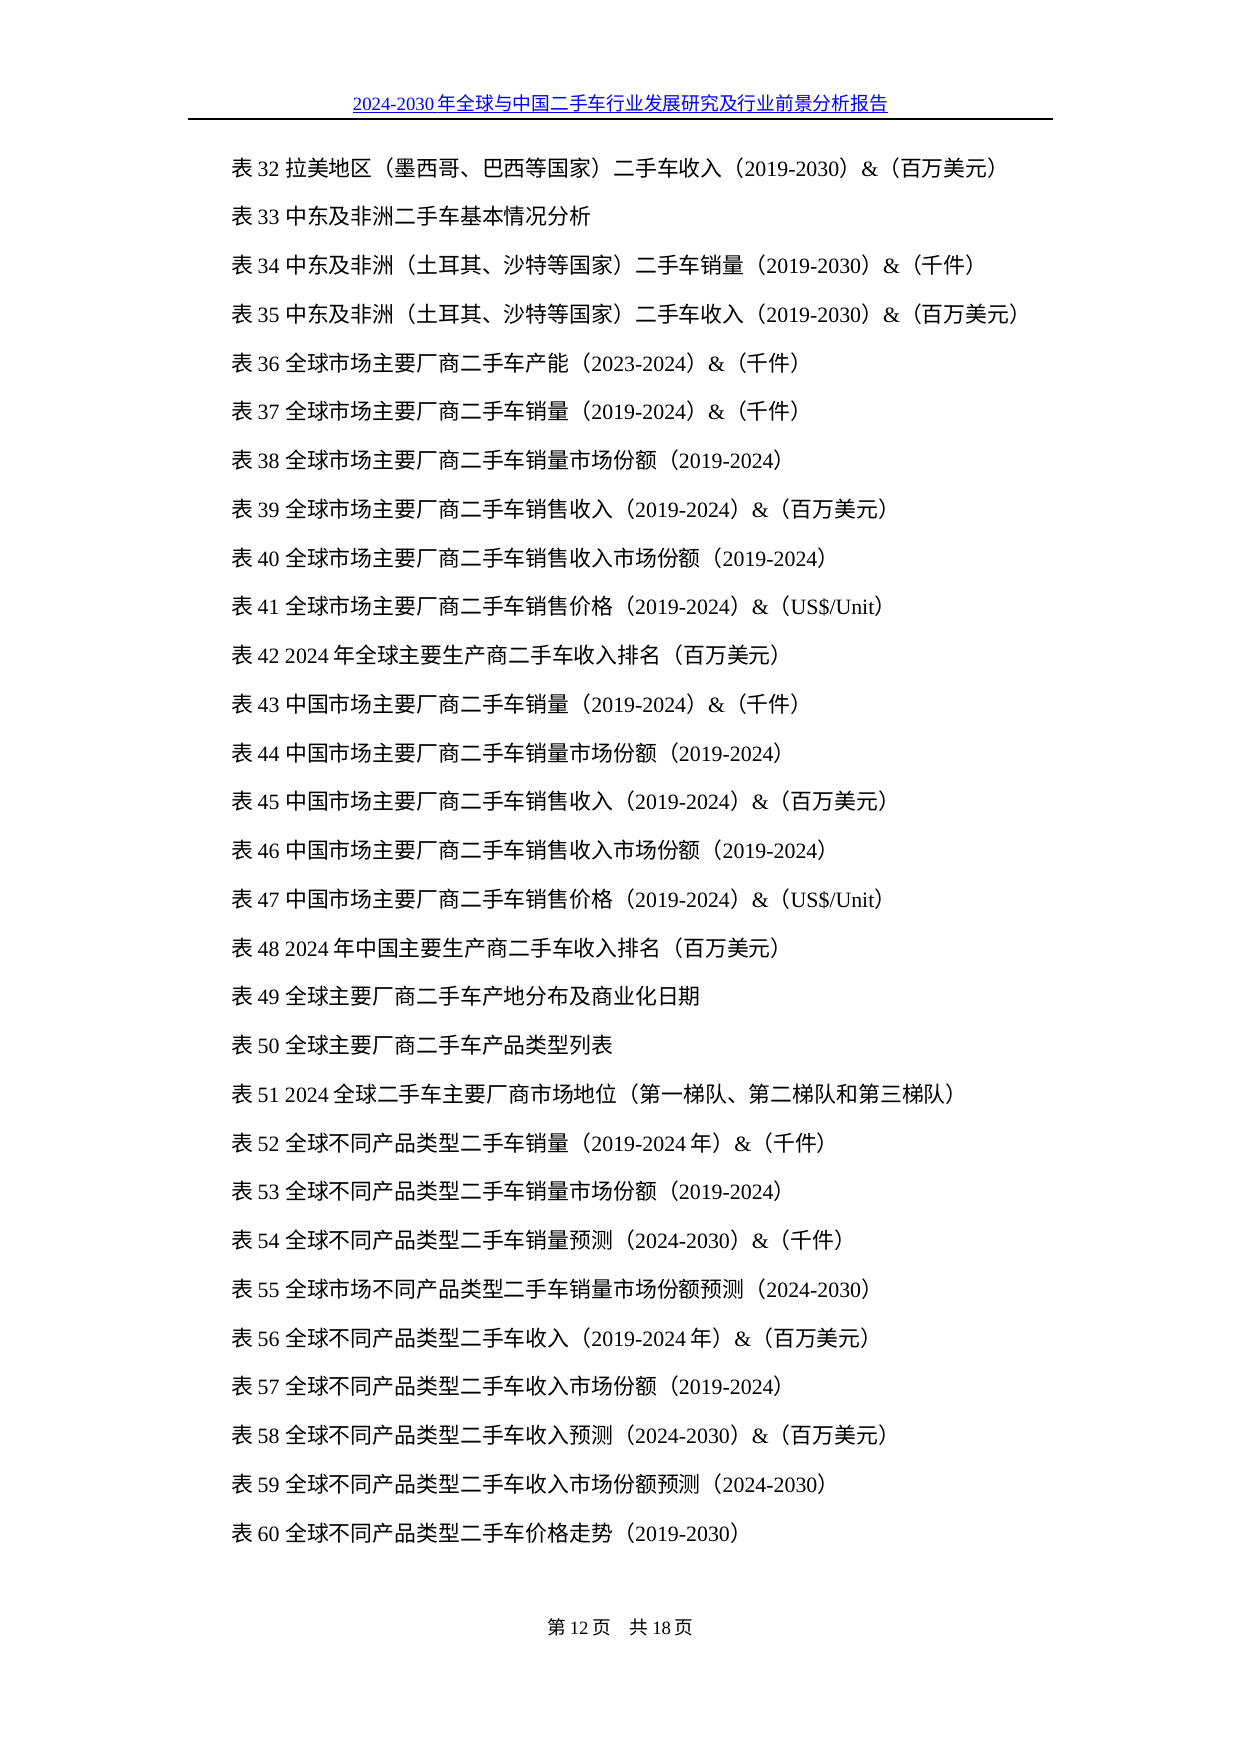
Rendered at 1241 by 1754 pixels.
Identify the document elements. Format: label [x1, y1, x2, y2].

text [187, 150, 1053, 1548]
